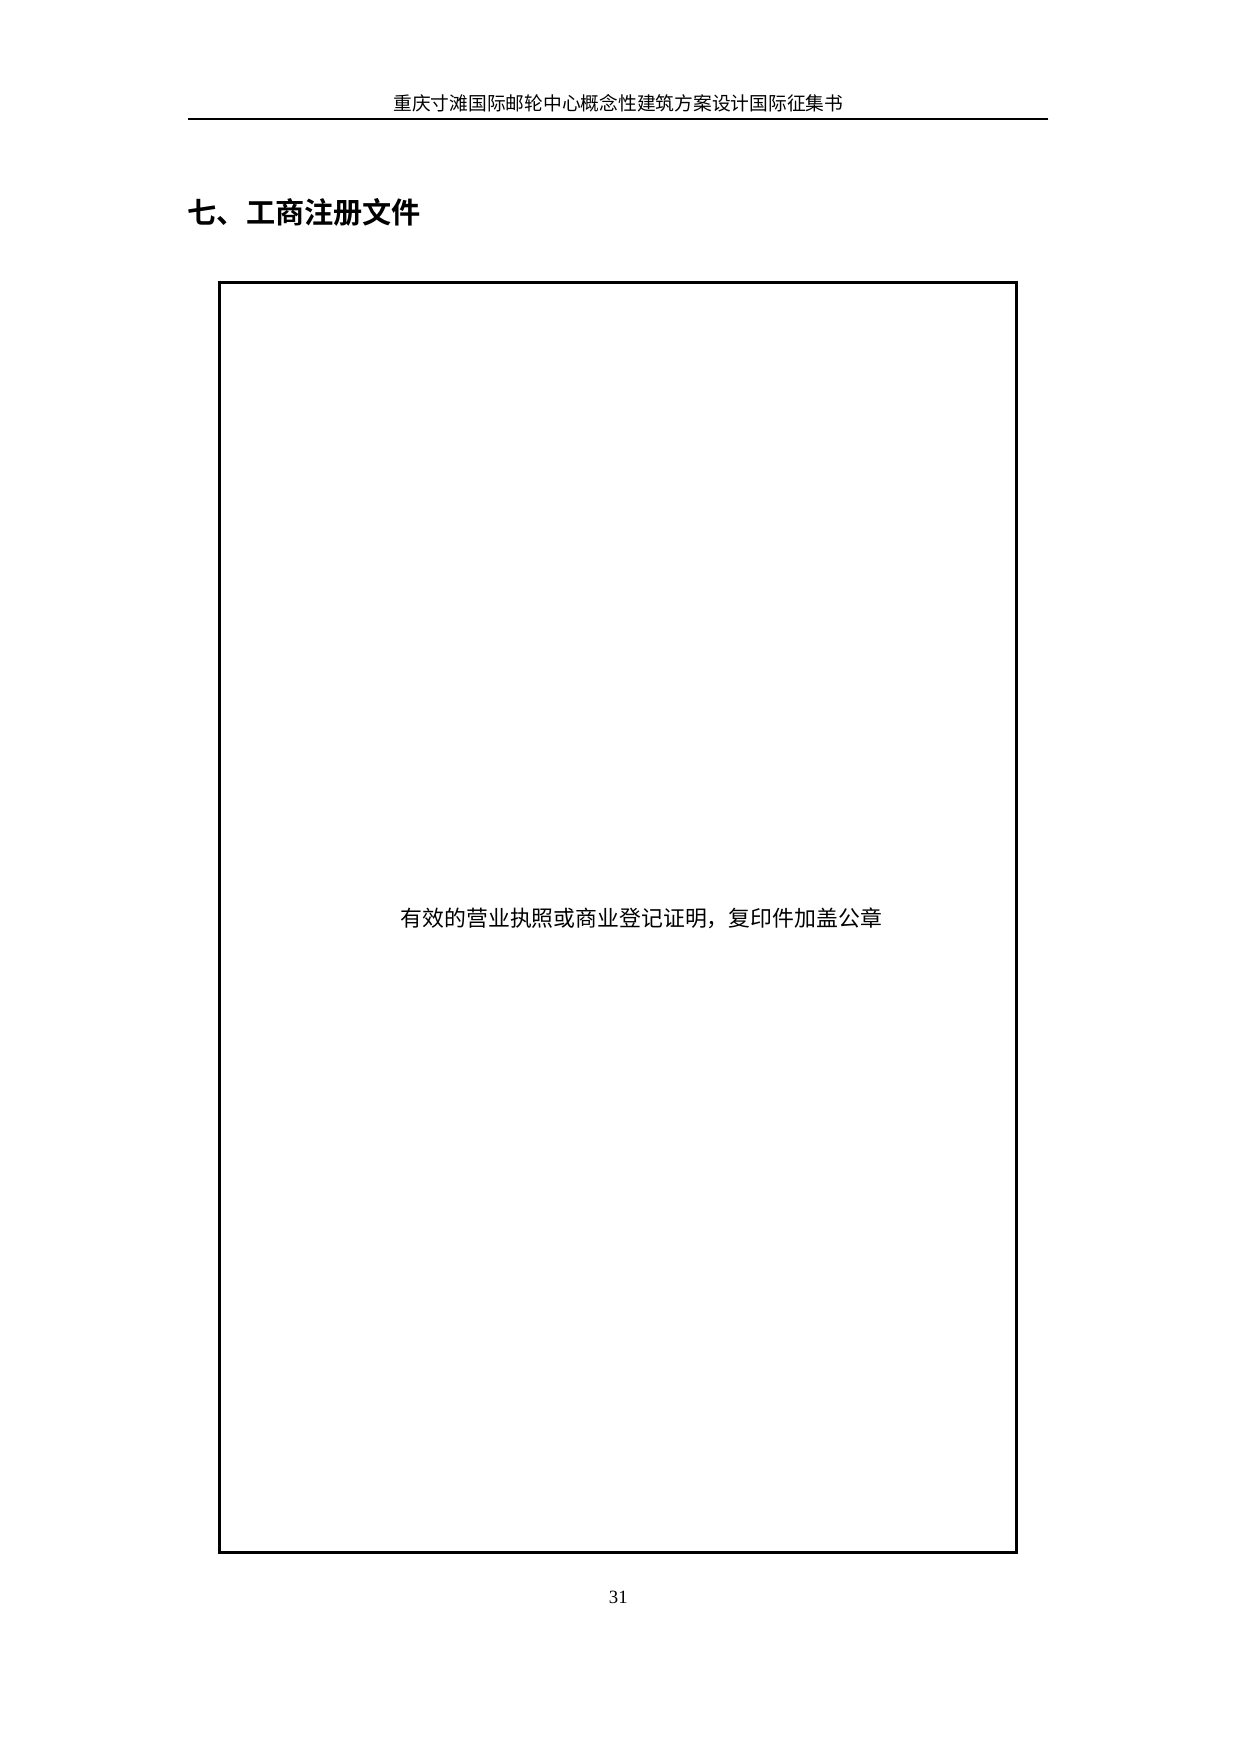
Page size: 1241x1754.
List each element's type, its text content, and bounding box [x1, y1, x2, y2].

table_header 有效的营业执照或商业登记证明，复印件加盖公章 [221, 284, 1015, 1551]
subtitle 工商注册文件 [187, 178, 1048, 243]
